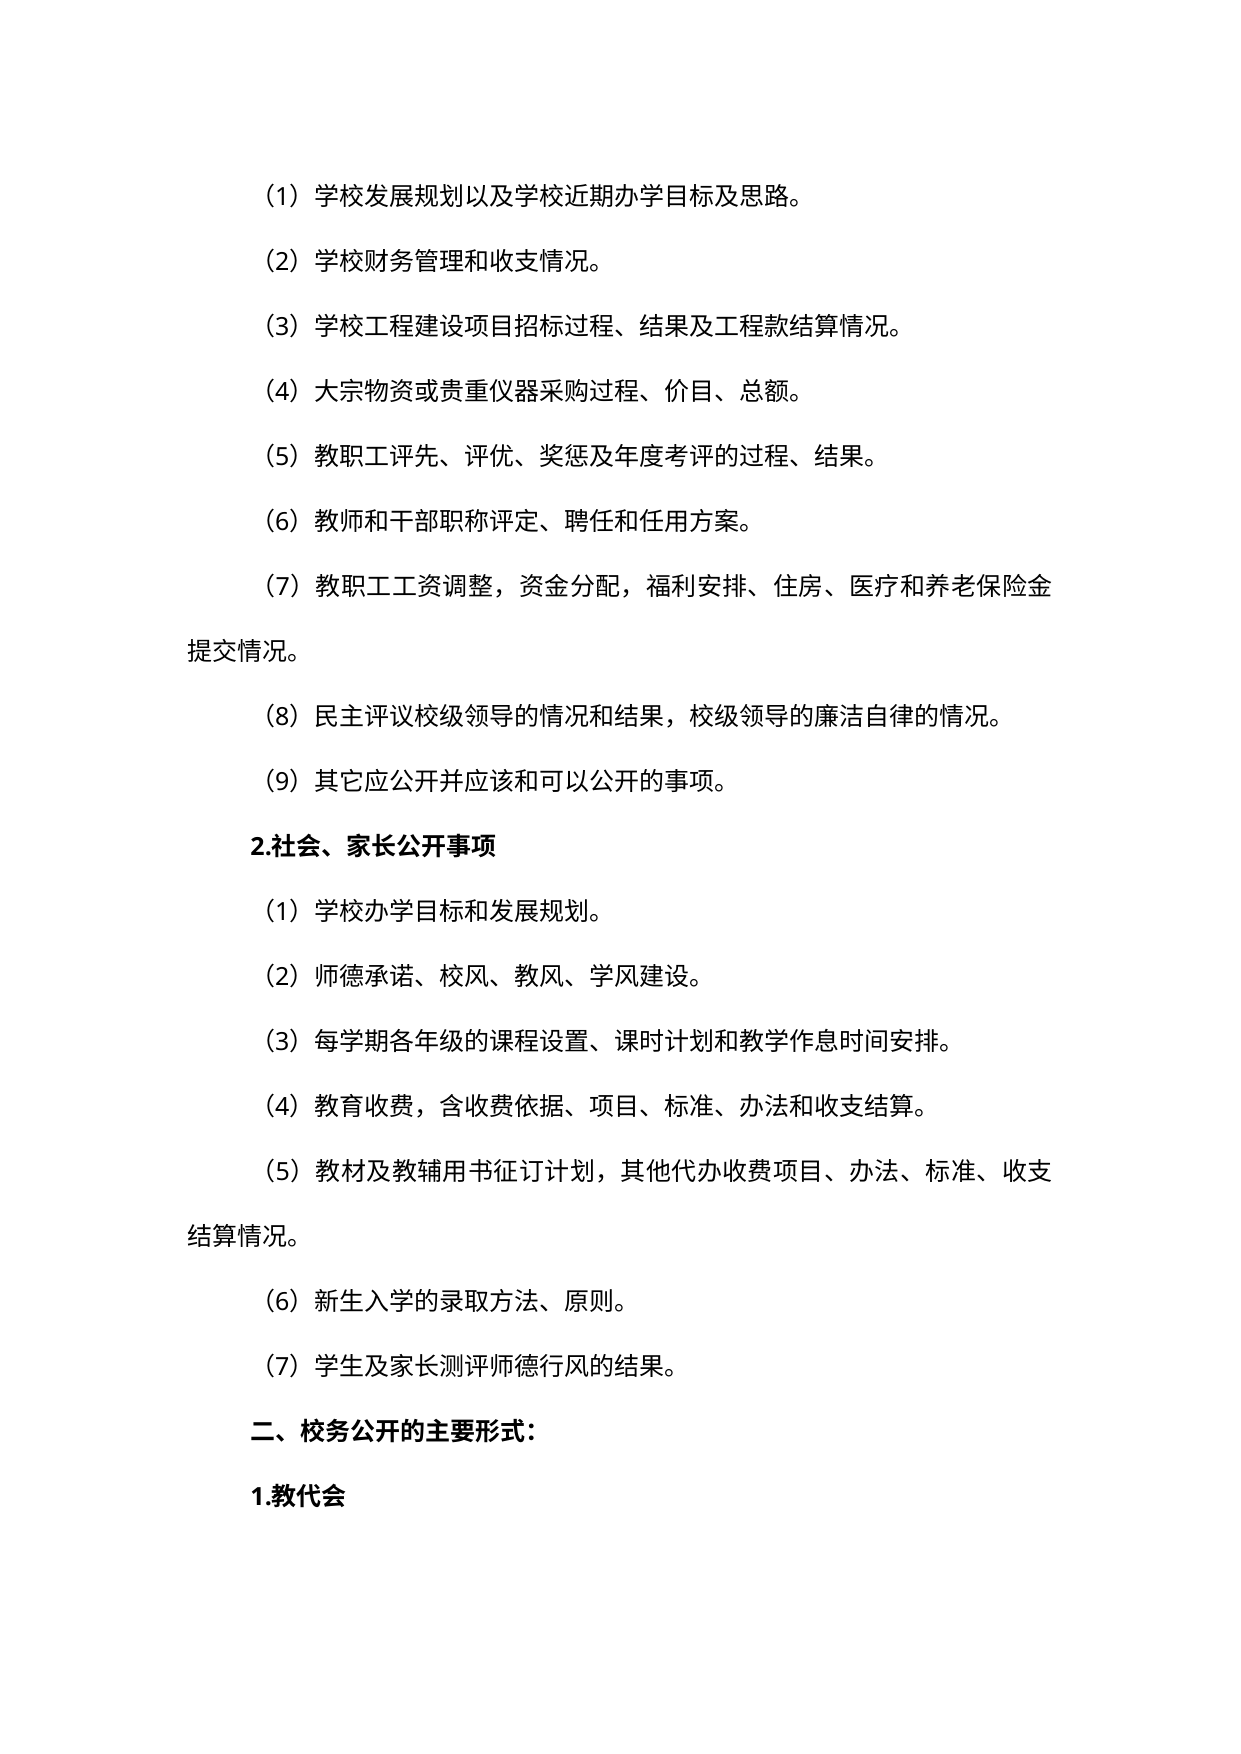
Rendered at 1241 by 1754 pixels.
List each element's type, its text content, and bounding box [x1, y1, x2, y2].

text （5）教职工评先、评优、奖惩及年度考评的过程、结果。 [187, 422, 1053, 487]
text （4）教育收费，含收费依据、项目、标准、办法和收支结算。 [187, 1072, 1053, 1137]
text （7）学生及家长测评师德行风的结果。 [187, 1332, 1053, 1397]
text （7）教职工工资调整，资金分配，福利安排、住房、医疗和养老保险金提交情况。 [187, 552, 1053, 682]
text （9）其它应公开并应该和可以公开的事项。 [187, 747, 1053, 812]
text （2）师德承诺、校风、教风、学风建设。 [187, 942, 1053, 1007]
text （6）教师和干部职称评定、聘任和任用方案。 [187, 487, 1053, 552]
text （4）大宗物资或贵重仪器采购过程、价目、总额。 [187, 357, 1053, 422]
text （5）教材及教辅用书征订计划，其他代办收费项目、办法、标准、收支结算情况。 [187, 1137, 1053, 1267]
text （8）民主评议校级领导的情况和结果，校级领导的廉洁自律的情况。 [187, 682, 1053, 747]
text （3）每学期各年级的课程设置、课时计划和教学作息时间安排。 [187, 1007, 1053, 1072]
text （3）学校工程建设项目招标过程、结果及工程款结算情况。 [187, 292, 1053, 357]
text （1）学校发展规划以及学校近期办学目标及思路。 [187, 162, 1053, 227]
text （6）新生入学的录取方法、原则。 [187, 1267, 1053, 1332]
text （2）学校财务管理和收支情况。 [187, 227, 1053, 292]
text 2.社会、家长公开事项 [187, 812, 1053, 877]
text 1.教代会 [187, 1462, 1053, 1527]
text （1）学校办学目标和发展规划。 [187, 877, 1053, 942]
text 二、校务公开的主要形式： [187, 1397, 1053, 1462]
